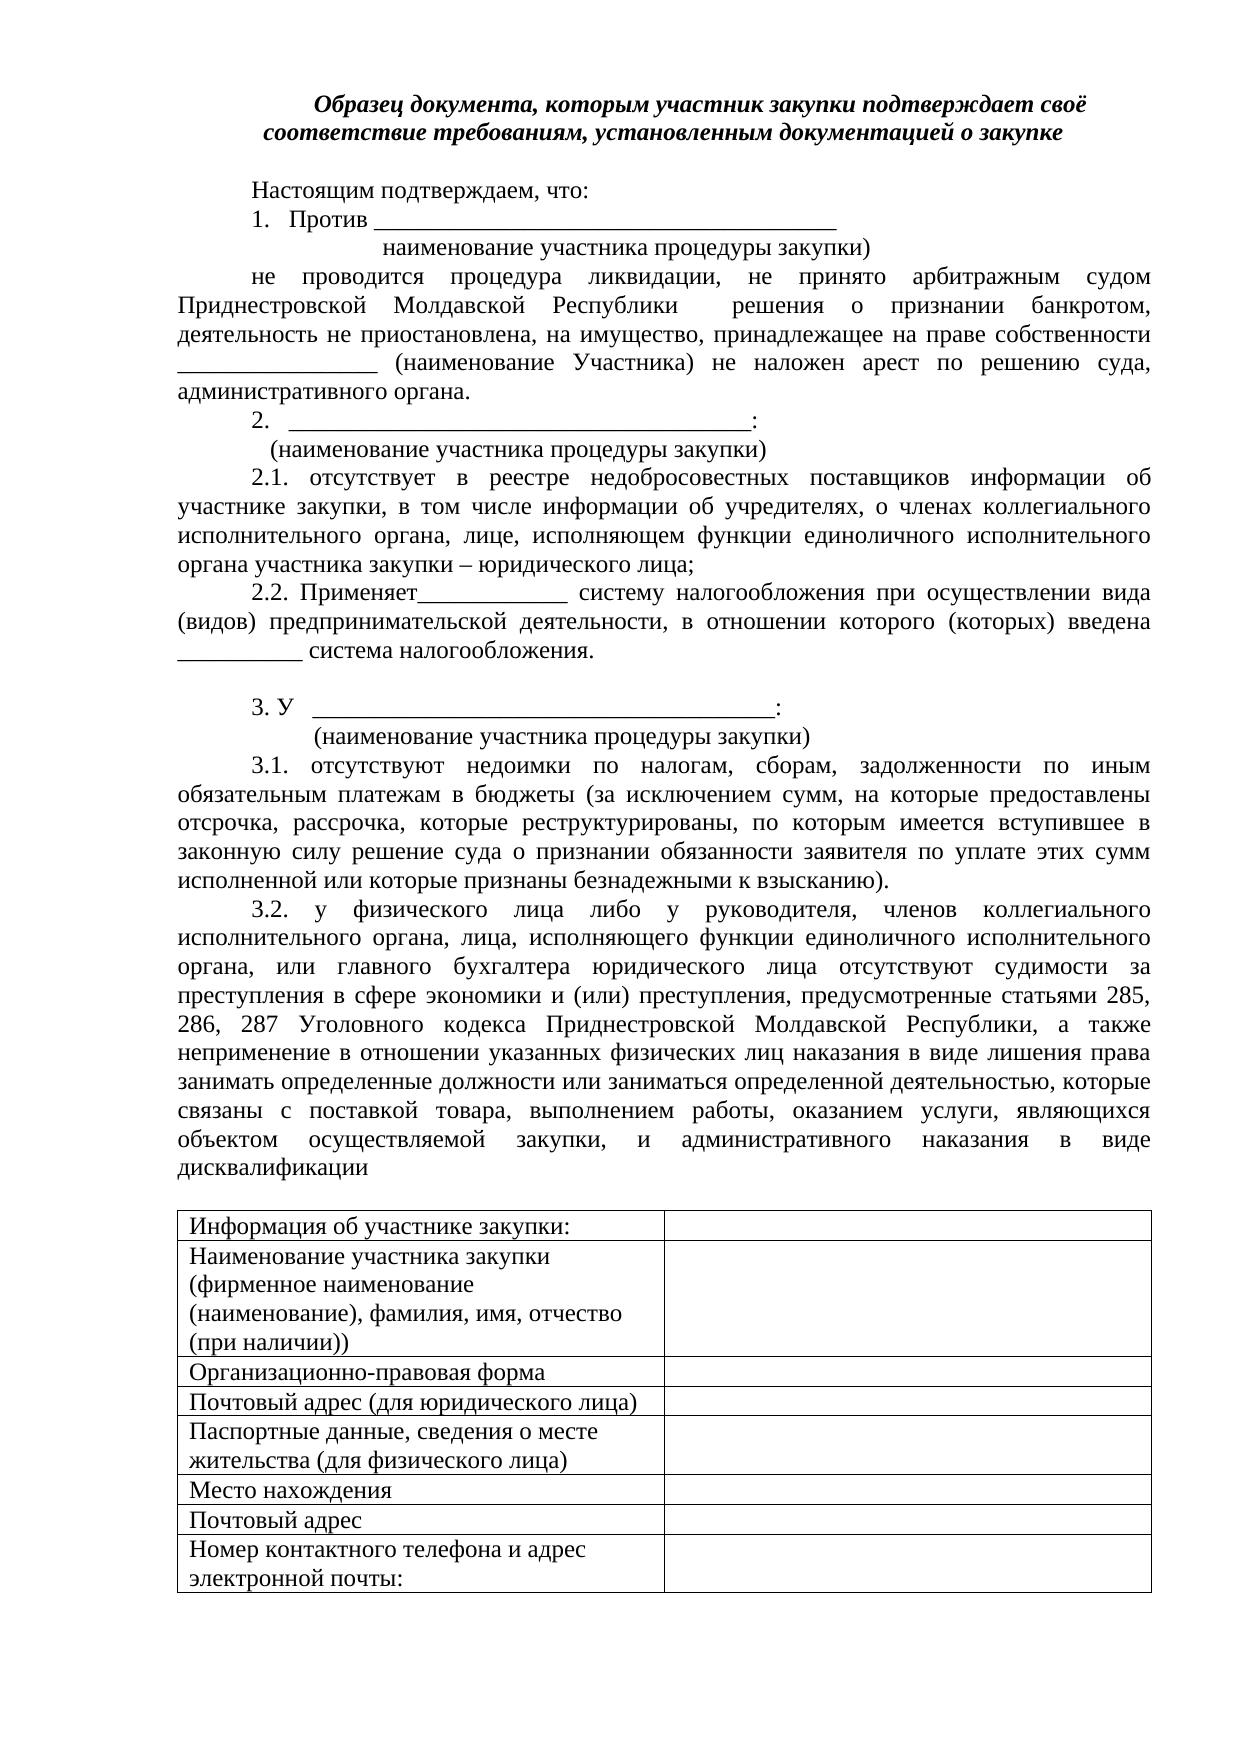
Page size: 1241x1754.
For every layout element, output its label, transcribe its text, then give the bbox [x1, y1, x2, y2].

table_cell [665, 1535, 1151, 1592]
table_cell [665, 1505, 1151, 1533]
text Настоящим подтверждаем, что: [177, 175, 1152, 204]
table_cell Почтовый адрес (для юридического лица) [178, 1387, 664, 1415]
table_header Информация об участнике закупки: [178, 1211, 664, 1240]
table_cell [665, 1387, 1151, 1415]
text (наименование участника процедуры закупки) [177, 721, 1152, 750]
table_header [665, 1211, 1151, 1240]
table_cell [665, 1357, 1151, 1386]
text 2.1. отсутствует в реестре недобросовестных поставщиков информации об участнике закупки, в том числе информации об учредителях, о членах коллегиального исполнительного органа, лице, исполняющем функции единоличного исполнительного органа участника закупки – юридического лица; [177, 462, 1152, 577]
text 3. У _____________________________________: [177, 692, 1152, 721]
table_cell Место нахождения [178, 1475, 664, 1504]
table_cell Номер контактного телефона и адрес электронной почты: [178, 1535, 664, 1592]
table_cell [665, 1416, 1151, 1474]
table_cell [665, 1241, 1151, 1356]
text 2.2. Применяет____________ систему налогообложения при осуществлении вида (видов) предпринимательской деятельности, в отношении которого (которых) введена __________ система налогообложения. [177, 577, 1152, 664]
text 3.2. у физического лица либо у руководителя, членов коллегиального исполнительного органа, лица, исполняющего функции единоличного исполнительного органа, или главного бухгалтера юридического лица отсутствуют судимости за преступления в сфере экономики и (или) преступления, предусмотренные статьями 285, 286, 287 Уголовного кодекса Приднестровской Молдавской Республики, а также неприменение в отношении указанных физических лиц наказания в виде лишения права занимать определенные должности или заниматься определенной деятельностью, которые связаны с поставкой товара, выполнением работы, оказанием услуги, являющихся объектом осуществляемой закупки, и административного наказания в виде дисквалификации [177, 894, 1152, 1181]
text Образец документа, которым участник закупки подтверждает своё соответствие требованиям, установленным документацией о закупке [177, 89, 1152, 146]
table_cell [665, 1475, 1151, 1504]
list Против _____________________________________ [251, 204, 1152, 232]
table_cell Паспортные данные, сведения о месте жительства (для физического лица) [178, 1416, 664, 1474]
list _____________________________________: [251, 405, 1152, 434]
table_cell Организационно-правовая форма [178, 1357, 664, 1386]
text 3.1. отсутствуют недоимки по налогам, сборам, задолженности по иным обязательным платежам в бюджеты (за исключением сумм, на которые предоставлены отсрочка, рассрочка, которые реструктурированы, по которым имеется вступившее в законную силу решение суда о признании обязанности заявителя по уплате этих сумм исполненной или которые признаны безнадежными к взысканию). [177, 750, 1152, 894]
text наименование участника процедуры закупки) [177, 232, 1152, 261]
table_cell Почтовый адрес [178, 1505, 664, 1533]
text не проводится процедура ликвидации, не принято арбитражным судом Приднестровской Молдавской Республики решения о признании банкротом, деятельность не приостановлена, на имущество, принадлежащее на праве собственности ________________ (наименование Участника) не наложен арест по решению суда, административного органа. [177, 261, 1152, 405]
table_cell Наименование участника закупки (фирменное наименование (наименование), фамилия, имя, отчество (при наличии)) [178, 1241, 664, 1356]
text (наименование участника процедуры закупки) [177, 434, 1152, 462]
